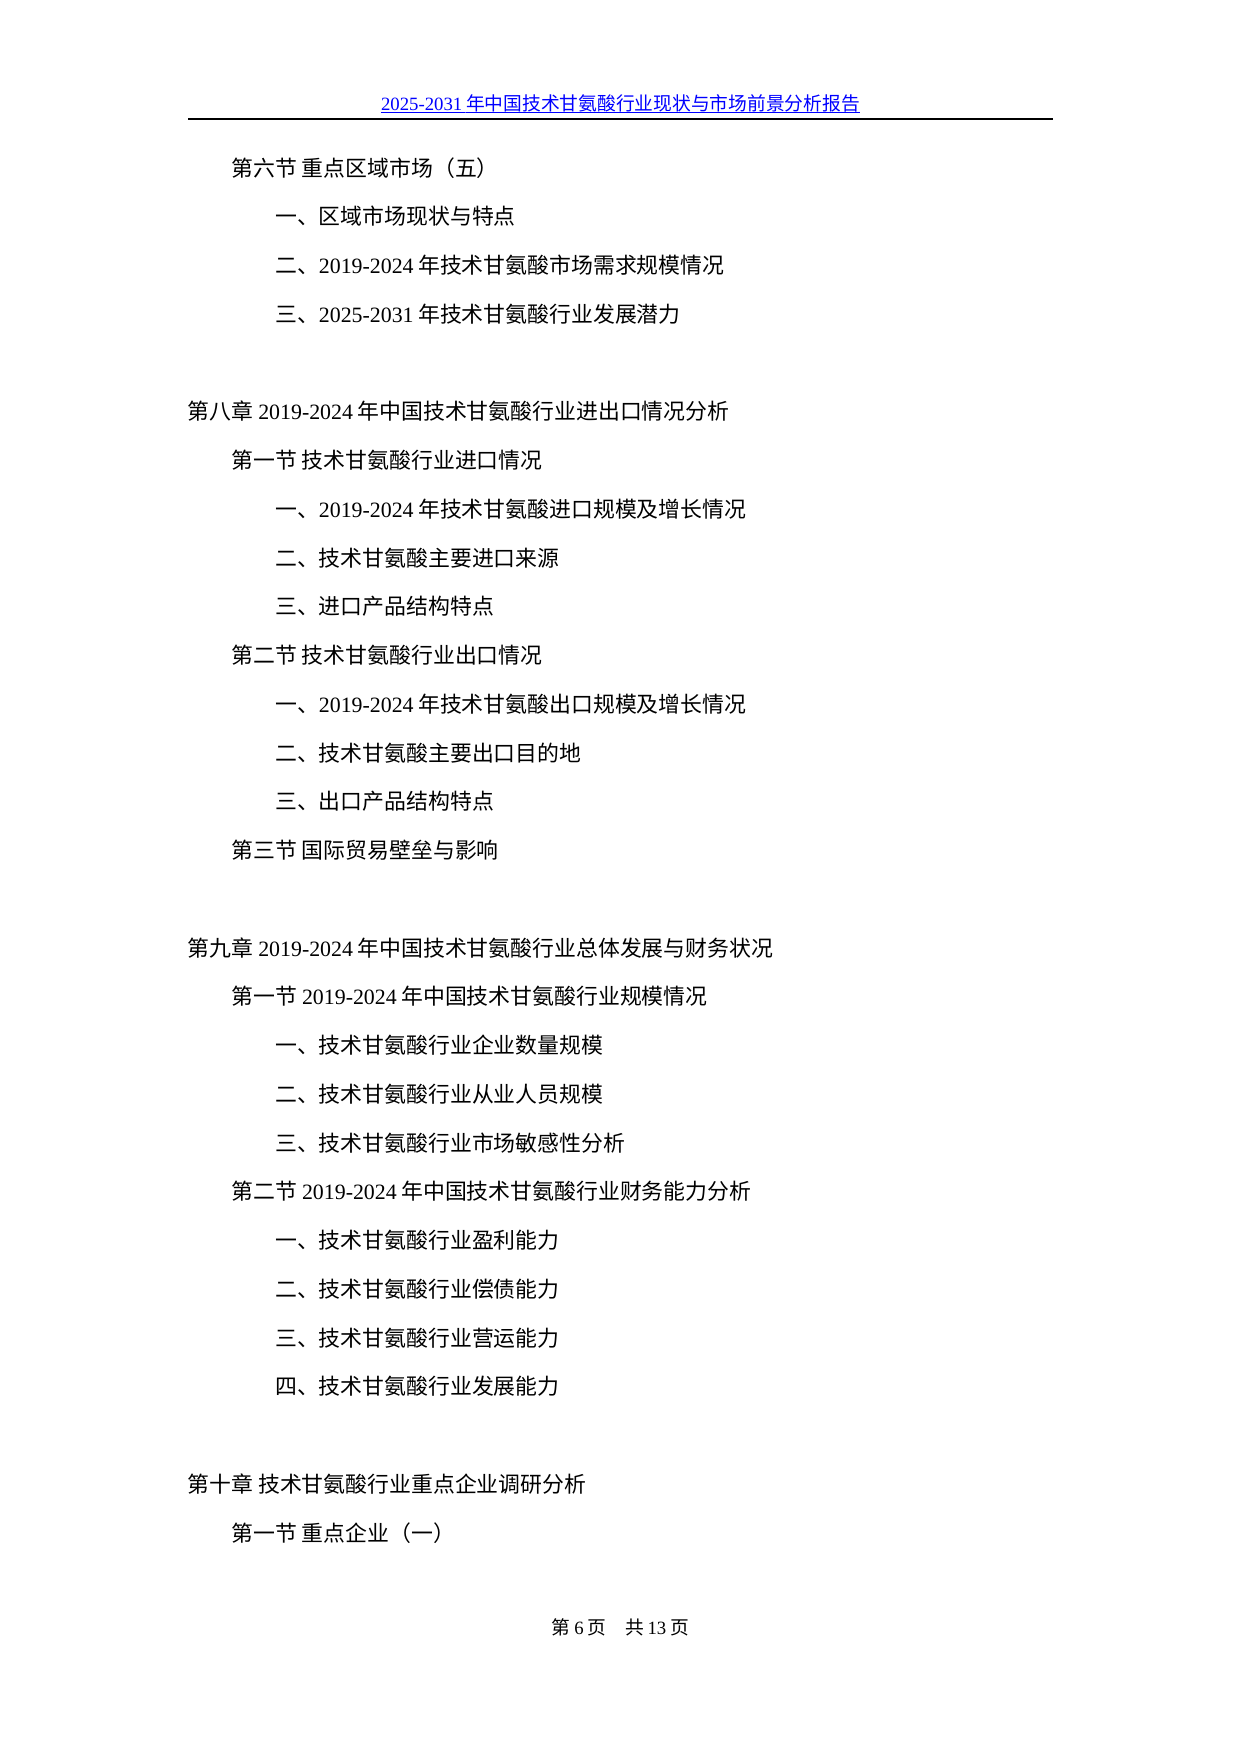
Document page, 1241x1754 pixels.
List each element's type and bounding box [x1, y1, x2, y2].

text [187, 150, 1053, 1548]
